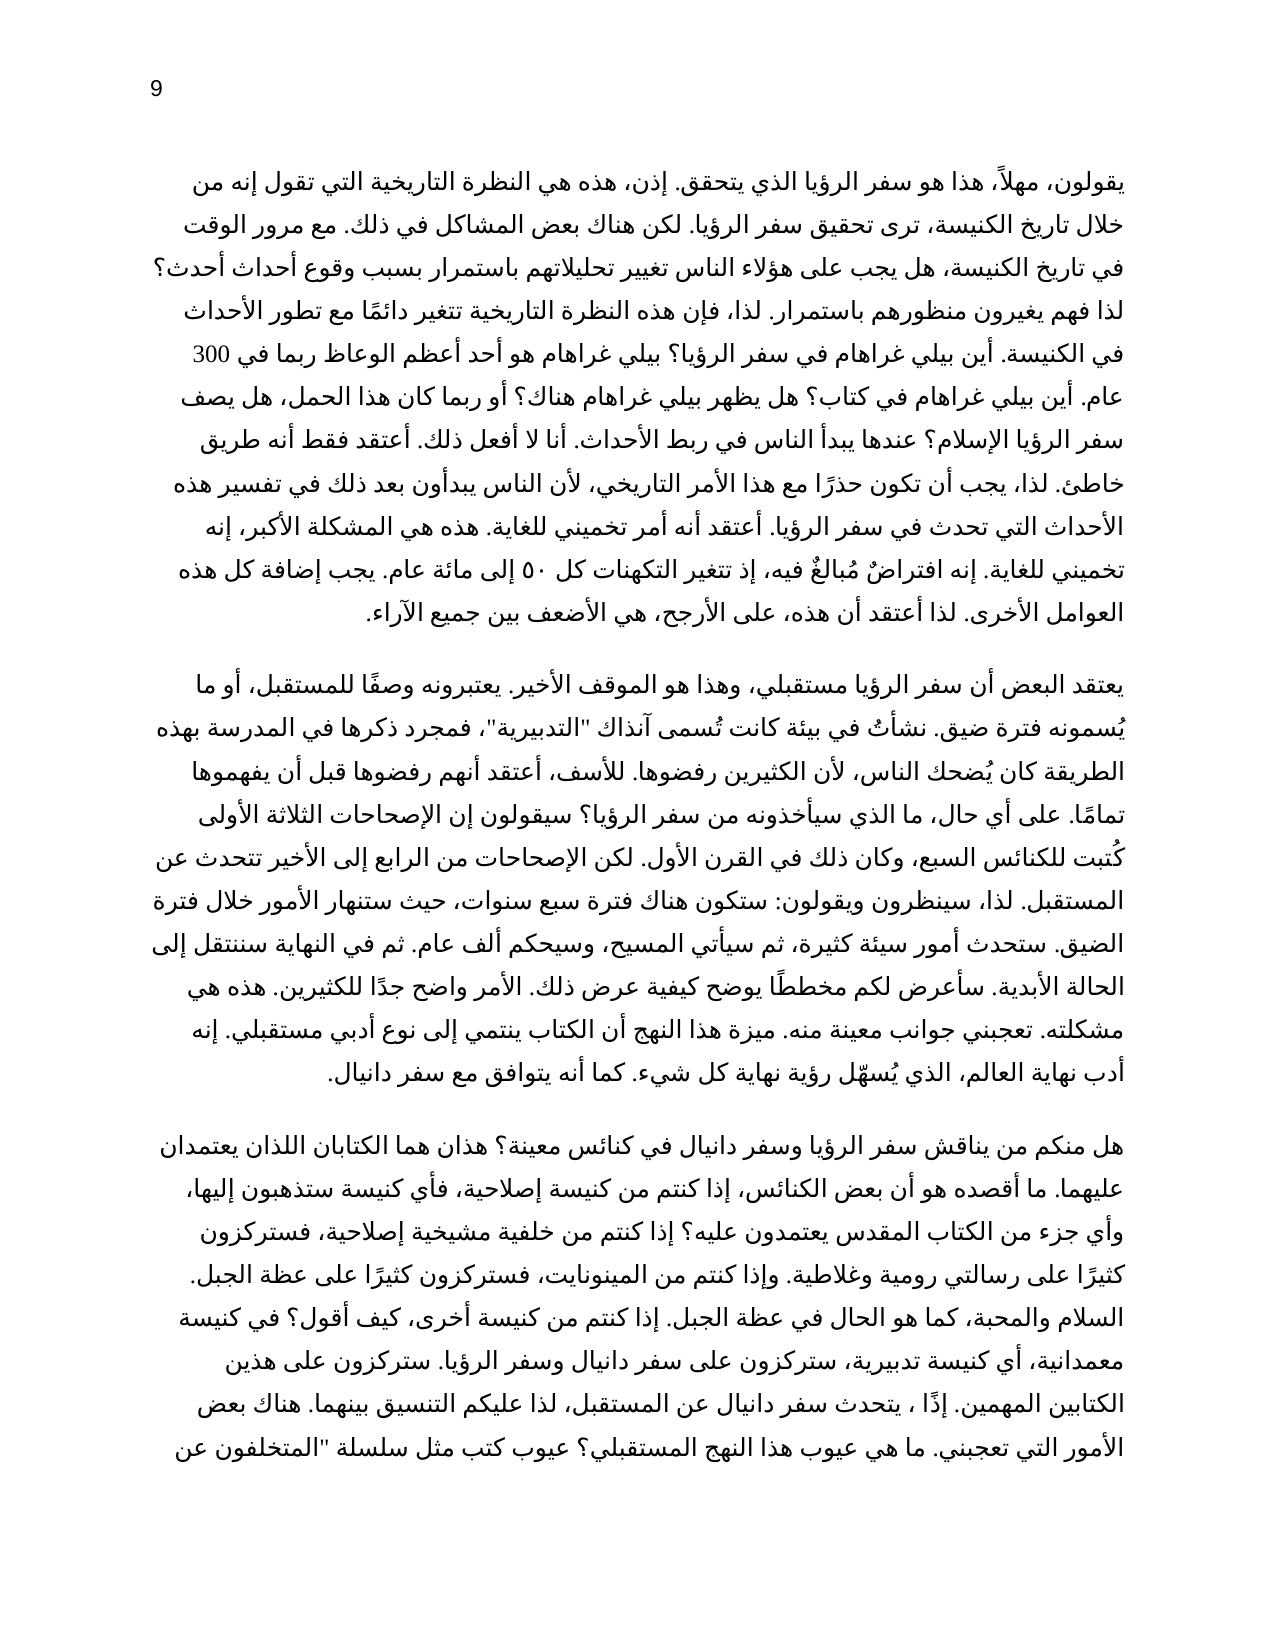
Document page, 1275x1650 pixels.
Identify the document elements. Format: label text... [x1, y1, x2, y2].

text يعتقد البعض أن سفر الرؤيا مستقبلي، وهذا هو الموقف الأخير. يعتبرونه وصفًا للمستقبل، أو ما يُسمونه فترة ضيق. نشأتُ في بيئة كانت تُسمى آنذاك "التدبيرية"، فمجرد ذكرها في المدرسة بهذه الطريقة كان يُضحك الناس، لأن الكثيرين رفضوها. للأسف، أعتقد أنهم رفضوها قبل أن يفهموها تمامًا. على أي حال، ما الذي سيأخذونه من سفر الرؤيا؟ سيقولون إن الإصحاحات الثلاثة الأولى كُتبت للكنائس السبع، وكان ذلك في القرن الأول. لكن الإصحاحات من الرابع إلى الأخير تتحدث عن المستقبل. لذا، سينظرون ويقولون: ستكون هناك فترة سبع سنوات، حيث ستنهار الأمور خلال فترة الضيق. ستحدث أمور سيئة كثيرة، ثم سيأتي المسيح، وسيحكم ألف عام. ثم في النهاية سننتقل إلى الحالة الأبدية. سأعرض لكم مخططًا يوضح كيفية عرض ذلك. الأمر واضح جدًا للكثيرين. هذه هي مشكلته. تعجبني جوانب معينة منه. ميزة هذا النهج أن الكتاب ينتمي إلى نوع أدبي مستقبلي. إنه أدب نهاية العالم، الذي يُسهّل رؤية نهاية كل شيء. كما أنه يتوافق مع سفر دانيال. [150, 670, 1125, 1087]
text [150, 167, 1125, 627]
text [150, 1131, 1125, 1461]
